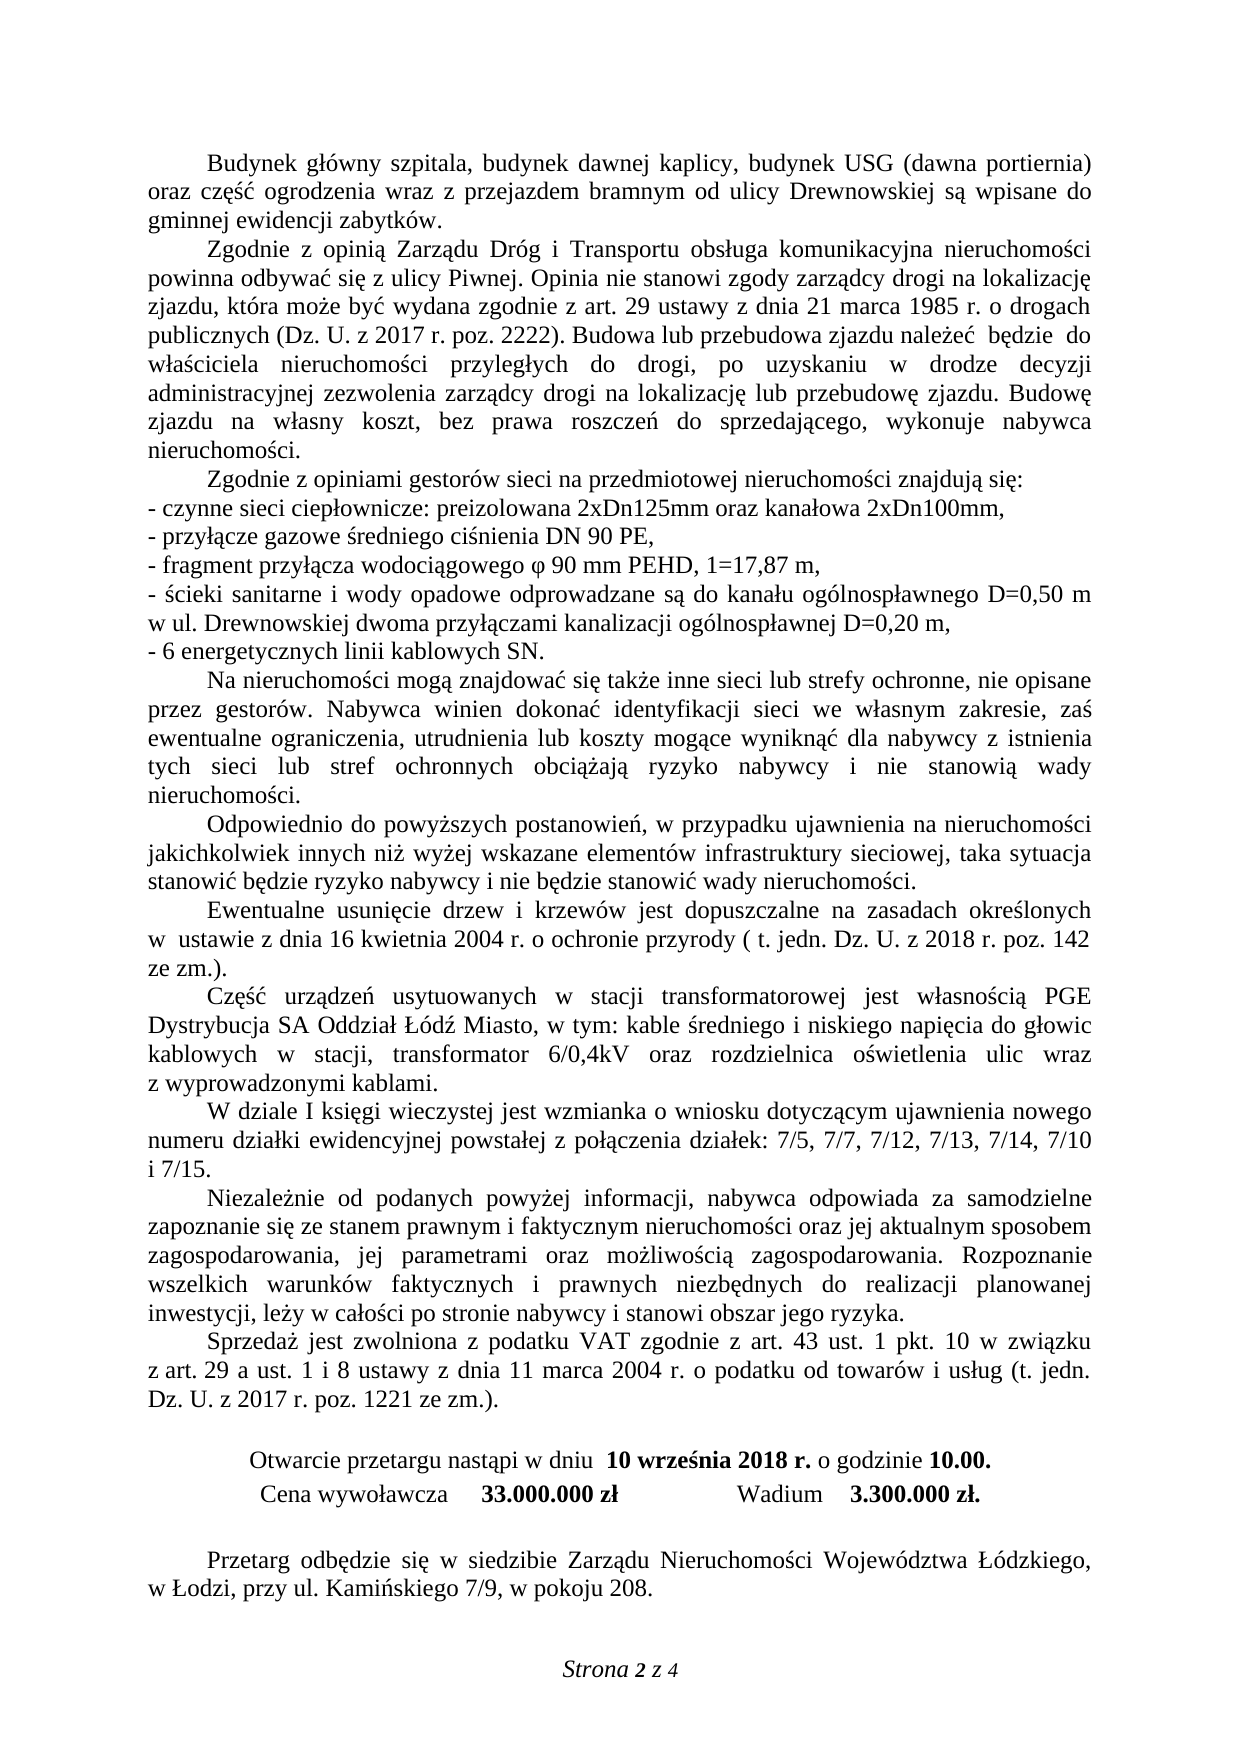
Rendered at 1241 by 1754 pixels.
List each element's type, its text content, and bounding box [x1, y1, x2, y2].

text Zgodnie z opiniami gestorów sieci na przedmiotowej nieruchomości znajdują się: [148, 464, 1093, 493]
text W dziale I księgi wieczystej jest wzmianka o wniosku dotyczącym ujawnienia nowego numeru działki ewidencyjnej powstałej z połączenia działek: 7/5, 7/7, 7/12, 7/13, 7/14, 7/10 i 7/15. [148, 1096, 1093, 1183]
text Odpowiednio do powyższych postanowień, w przypadku ujawnienia na nieruchomości jakichkolwiek innych niż wyżej wskazane elementów infrastruktury sieciowej, taka sytuacja stanowić będzie ryzyko nabywcy i nie będzie stanowić wady nieruchomości. [148, 809, 1093, 895]
text Cena wywoławcza 33.000.000 zł Wadium 3.300.000 zł. [148, 1479, 1093, 1507]
text Otwarcie przetargu nastąpi w dniu 10 września 2018 r. o godzinie 10.00. [148, 1446, 1093, 1474]
text Ewentualne usunięcie drzew i krzewów jest dopuszczalne na zasadach określonych w ustawie z dnia 16 kwietnia 2004 r. o ochronie przyrody ( t. jedn. Dz. U. z 2018 r. poz. 142 ze zm.). [148, 895, 1093, 981]
text - 6 energetycznych linii kablowych SN. [148, 636, 1093, 665]
text Niezależnie od podanych powyżej informacji, nabywca odpowiada za samodzielne zapoznanie się ze stanem prawnym i faktycznym nieruchomości oraz jej aktualnym sposobem zagospodarowania, jej parametrami oraz możliwością zagospodarowania. Rozpoznanie wszelkich warunków faktycznych i prawnych niezbędnych do realizacji planowanej inwestycji, leży w całości po stronie nabywcy i stanowi obszar jego ryzyka. [148, 1183, 1093, 1326]
text - fragment przyłącza wodociągowego φ 90 mm PEHD, 1=17,87 m, [148, 550, 1093, 579]
text Sprzedaż jest zwolniona z podatku VAT zgodnie z art. 43 ust. 1 pkt. 10 w związku z art. 29 a ust. 1 i 8 ustawy z dnia 11 marca 2004 r. o podatku od towarów i usług (t. jedn. Dz. U. z 2017 r. poz. 1221 ze zm.). [148, 1326, 1093, 1413]
text - czynne sieci ciepłownicze: preizolowana 2xDn125mm oraz kanałowa 2xDn100mm, [148, 493, 1093, 521]
text Część urządzeń usytuowanych w stacji transformatorowej jest własnością PGE Dystrybucja SA Oddział Łódź Miasto, w tym: kable średniego i niskiego napięcia do głowic kablowych w stacji, transformator 6/0,4kV oraz rozdzielnica oświetlenia ulic wraz z wyprowadzonymi kablami. [148, 981, 1093, 1096]
text Budynek główny szpitala, budynek dawnej kaplicy, budynek USG (dawna portiernia) oraz część ogrodzenia wraz z przejazdem bramnym od ulicy Drewnowskiej są wpisane do gminnej ewidencji zabytków. [148, 148, 1093, 234]
text - ścieki sanitarne i wody opadowe odprowadzane są do kanału ogólnospławnego D=0,50 m w ul. Drewnowskiej dwoma przyłączami kanalizacji ogólnospławnej D=0,20 m, [148, 579, 1093, 636]
text Zgodnie z opinią Zarządu Dróg i Transportu obsługa komunikacyjna nieruchomości powinna odbywać się z ulicy Piwnej. Opinia nie stanowi zgody zarządcy drogi na lokalizację zjazdu, która może być wydana zgodnie z art. 29 ustawy z dnia 21 marca 1985 r. o drogach publicznych (Dz. U. z 2017 r. poz. 2222). Budowa lub przebudowa zjazdu należeć będzie do właściciela nieruchomości przyległych do drogi, po uzyskaniu w drodze decyzji administracyjnej zezwolenia zarządcy drogi na lokalizację lub przebudowę zjazdu. Budowę zjazdu na własny koszt, bez prawa roszczeń do sprzedającego, wykonuje nabywca nieruchomości. [148, 234, 1093, 464]
text - przyłącze gazowe średniego ciśnienia DN 90 PE, [148, 521, 1093, 550]
text Przetarg odbędzie się w siedzibie Zarządu Nieruchomości Województwa Łódzkiego, w Łodzi, przy ul. Kamińskiego 7/9, w pokoju 208. [148, 1545, 1093, 1602]
text Na nieruchomości mogą znajdować się także inne sieci lub strefy ochronne, nie opisane przez gestorów. Nabywca winien dokonać identyfikacji sieci we własnym zakresie, zaś ewentualne ograniczenia, utrudnienia lub koszty mogące wyniknąć dla nabywcy z istnienia tych sieci lub stref ochronnych obciążają ryzyko nabywcy i nie stanowią wady nieruchomości. [148, 665, 1093, 809]
